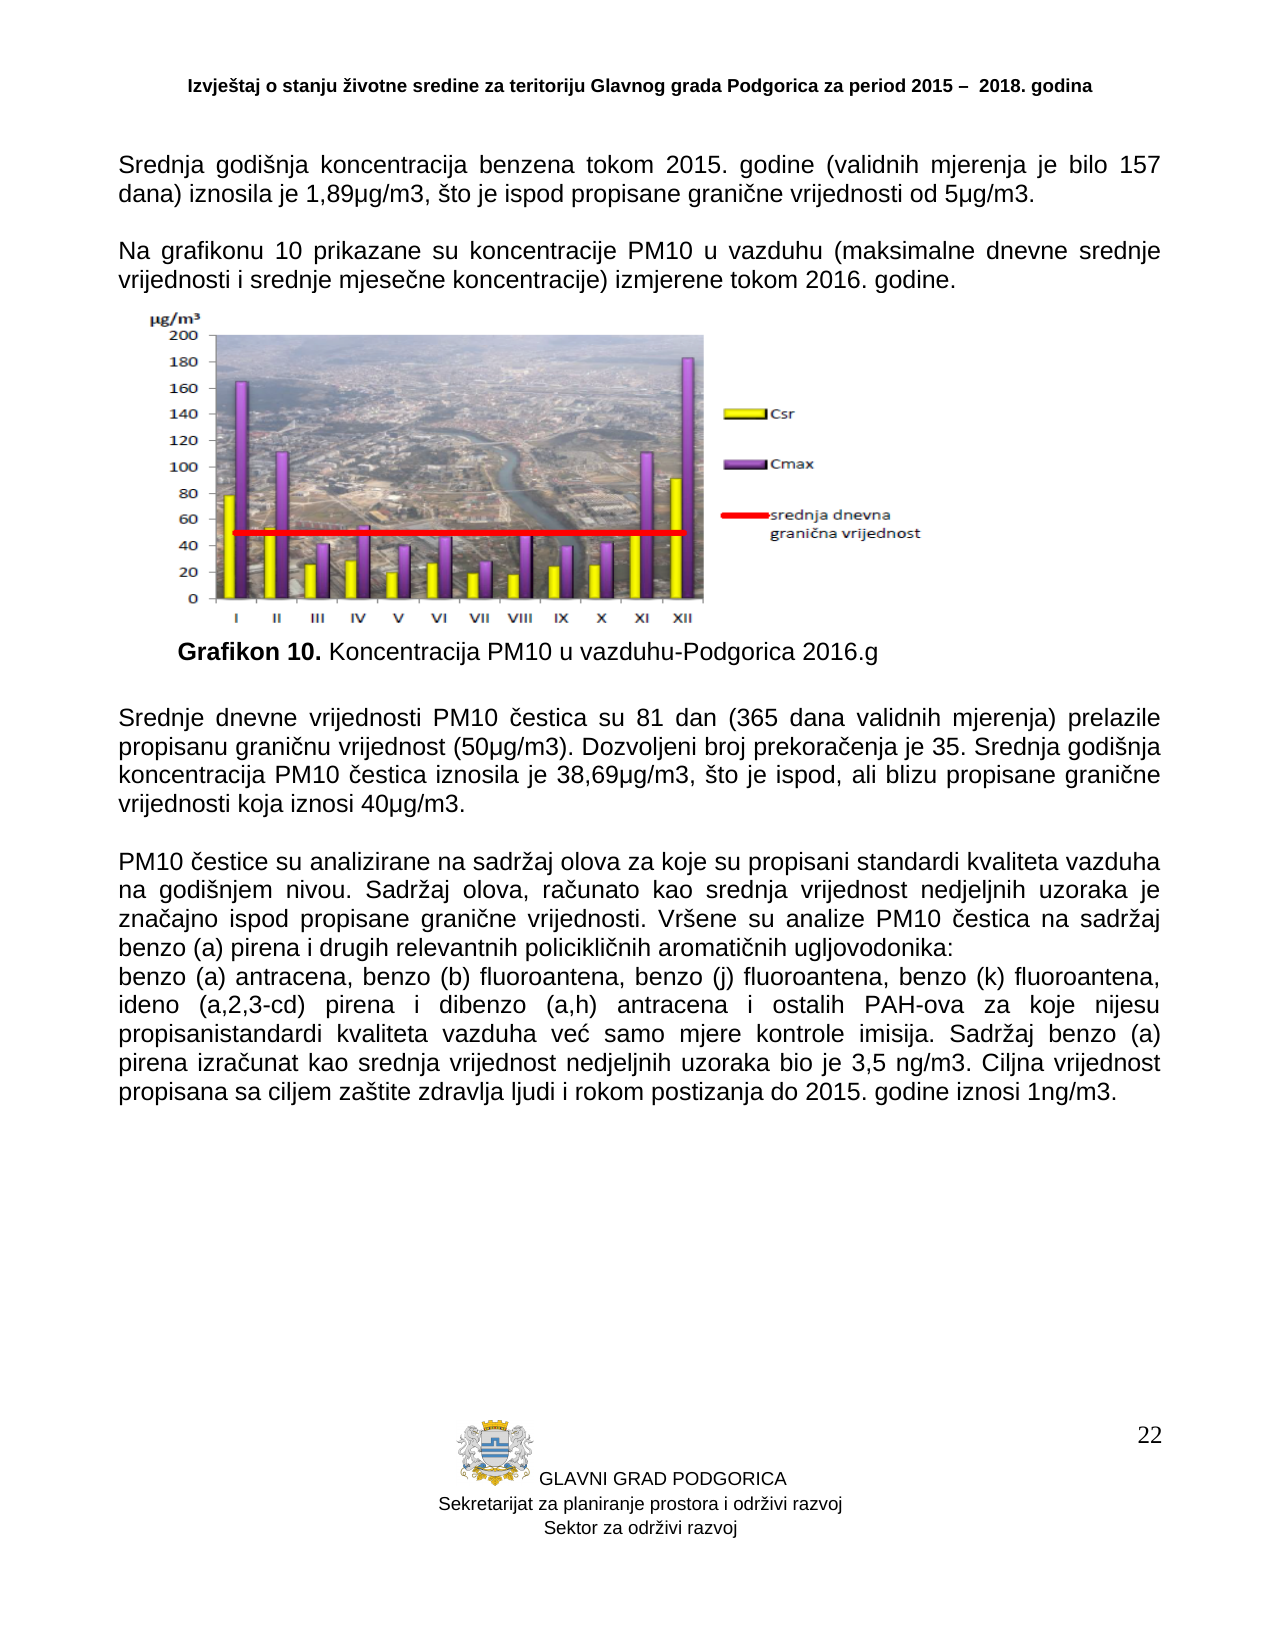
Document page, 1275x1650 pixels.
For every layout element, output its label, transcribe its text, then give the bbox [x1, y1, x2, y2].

picture [456, 1420, 534, 1486]
text Srednje dnevne vrijednosti PM10 čestica su 81 dan (365 dana validnih mjerenja) prelazile propisanu graničnu vrijednost (50μg/m3). Dozvoljeni broj prekoračenja je 35. Srednja godišnja koncentracija PM10 čestica iznosila je 38,69μg/m3, što je ispod, ali blizu propisane granične vrijednosti koja iznosi 40μg/m3. [118, 703, 1162, 818]
text benzo (a) antracena, benzo (b) fluoroantena, benzo (j) fluoroantena, benzo (k) fluoroantena, ideno (a,2,3-cd) pirena i dibenzo (a,h) antracena i ostalih PAH-ova za koje nijesu propisanistandardi kvaliteta vazduha već samo mjere kontrole imisija. Sadržaj benzo (a) pirena izračunat kao srednja vrijednost nedjeljnih uzoraka bio je 3,5 ng/m3. Ciljna vrijednost propisana sa ciljem zaštite zdravlja ljudi i rokom postizanja do 2015. godine iznosi 1ng/m3. [118, 962, 1162, 1106]
text Srednja godišnja koncentracija benzena tokom 2015. godine (validnih mjerenja je bilo 157 dana) iznosila je 1,89μg/m3, što je ispod propisane granične vrijednosti od 5μg/m3. [118, 150, 1162, 207]
text Na grafikonu 10 prikazane su koncentracije PM10 u vazduhu (maksimalne dnevne srednje vrijednosti i srednje mjesečne koncentracije) izmjerene tokom 2016. godine. [118, 236, 1162, 294]
text PM10 čestice su analizirane na sadržaj olova za koje su propisani standardi kvaliteta vazduha na godišnjem nivou. Sadržaj olova, računato kao srednja vrijednost nedjeljnih uzoraka je značajno ispod propisane granične vrijednosti. Vršene su analize PM10 čestica na sadržaj benzo (a) pirena i drugih relevantnih policikličnih aromatičnih ugljovodonika: [118, 847, 1162, 962]
text Grafikon 10. Koncentracija PM10 u vazduhu-Podgorica 2016.g [177, 637, 1162, 666]
